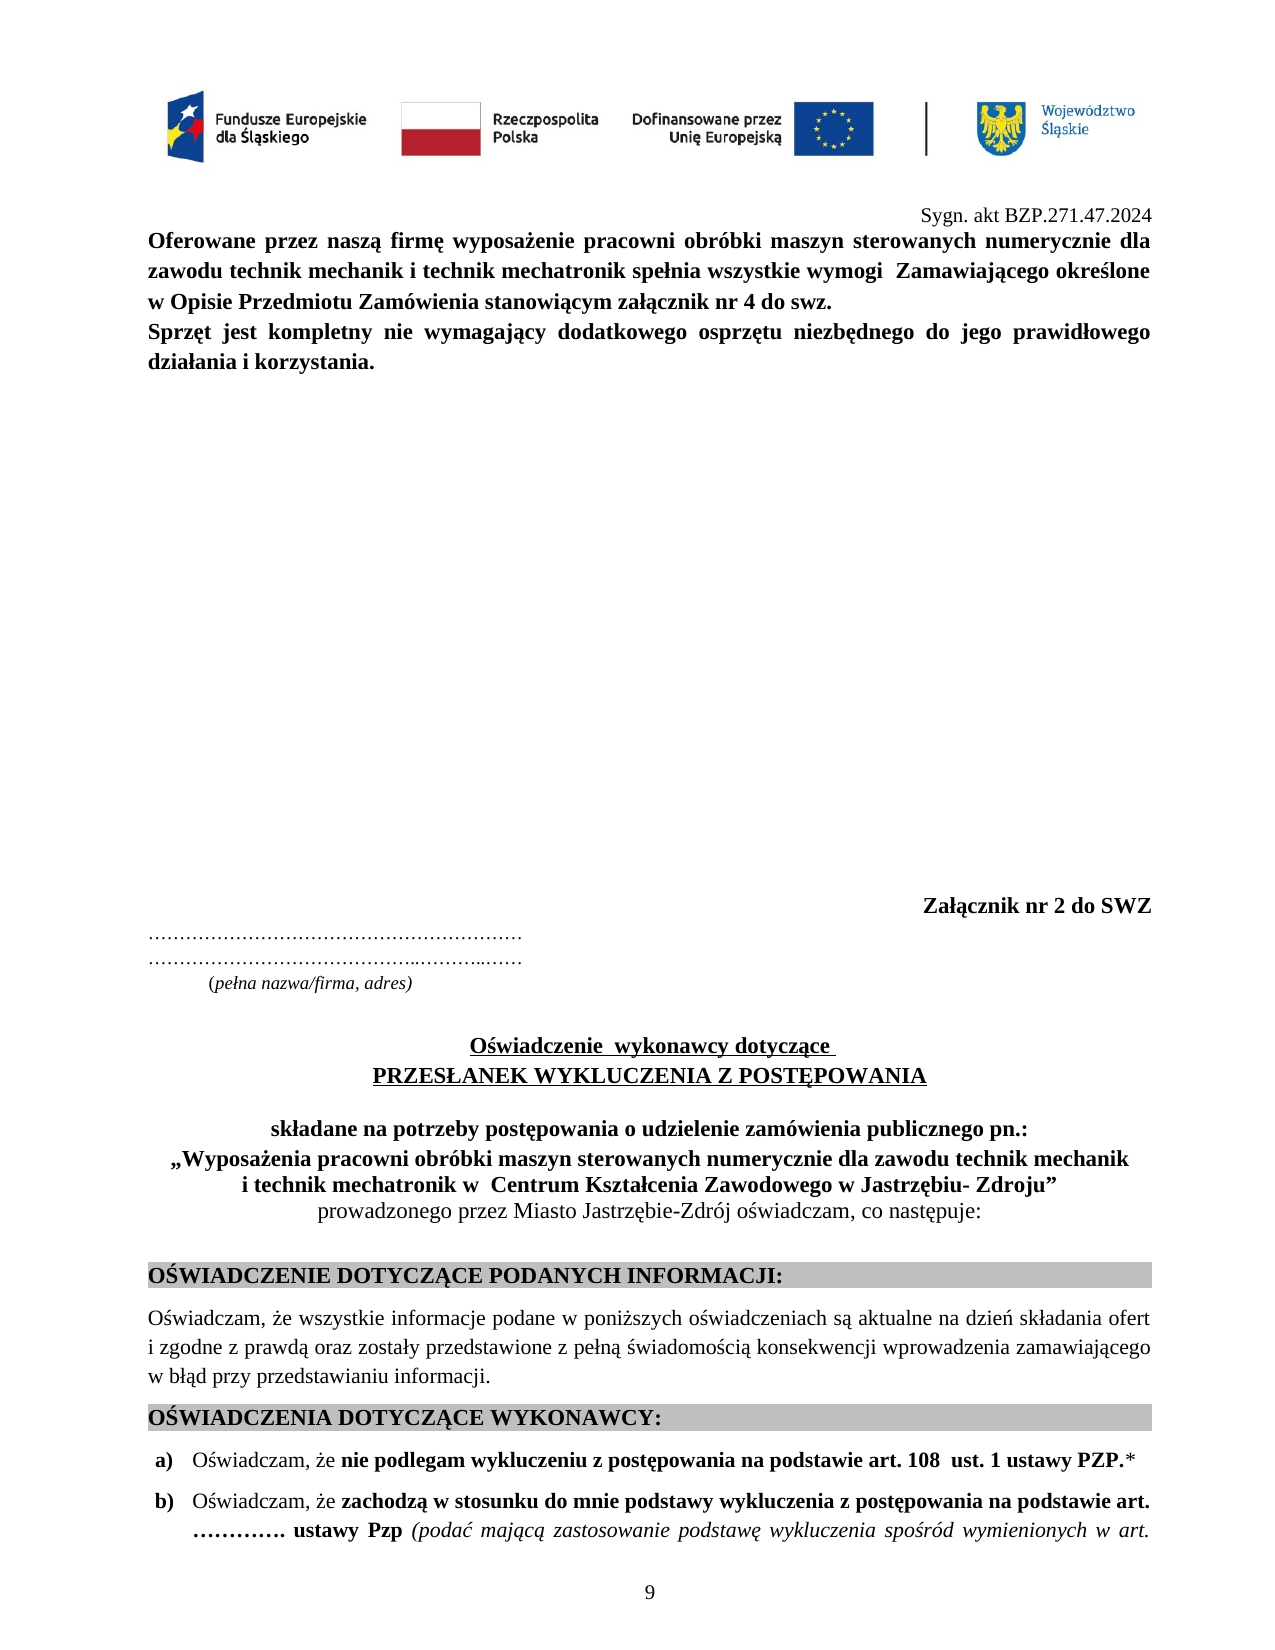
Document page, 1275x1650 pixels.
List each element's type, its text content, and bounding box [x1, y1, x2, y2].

text …………………………………………………………………………………………..………..…… [148, 922, 532, 968]
picture [150, 73, 1152, 180]
text Załącznik nr 2 do SWZ [148, 892, 1152, 918]
text (pełna nazwa/firma, adres) [148, 972, 532, 993]
text prowadzonego przez Miasto Jastrzębie-Zdrój oświadczam, co następuje: [148, 1197, 1152, 1224]
text Sprzęt jest kompletny nie wymagający dodatkowego osprzętu niezbędnego do jego prawidłowego działania i korzystania. [148, 318, 1152, 374]
text OŚWIADCZENIE DOTYCZĄCE PODANYCH INFORMACJI: [148, 1262, 1152, 1288]
text składane na potrzeby postępowania o udzielenie zamówienia publicznego pn.: [148, 1114, 1152, 1141]
text Oświadczenie wykonawcy dotyczące [148, 1032, 1152, 1058]
text „Wyposażenia pracowni obróbki maszyn sterowanych numerycznie dla zawodu technik mechanik i technik mechatronik w Centrum Kształcenia Zawodowego w Jastrzębiu- Zdroju” [148, 1145, 1152, 1197]
text Oferowane przez naszą firmę wyposażenie pracowni obróbki maszyn sterowanych numerycznie dla zawodu technik mechanik i technik mechatronik spełnia wszystkie wymogi Zamawiającego określone w Opisie Przedmiotu Zamówienia stanowiącym załącznik nr 4 do swz. [148, 227, 1152, 314]
text OŚWIADCZENIA DOTYCZĄCE WYKONAWCY: [148, 1404, 1152, 1431]
list Oświadczam, że nie podlegam wykluczeniu z postępowania na podstawie art. 108 ust. 1 ustawy PZP.* [155, 1447, 1152, 1472]
text Oświadczam, że wszystkie informacje podane w poniższych oświadczeniach są aktualne na dzień składania ofert i zgodne z prawdą oraz zostały przedstawione z pełną świadomością konsekwencji wprowadzenia zamawiającego w błąd przy przedstawianiu informacji. [148, 1305, 1152, 1388]
text PRZESŁANEK WYKLUCZENIA Z POSTĘPOWANIA [148, 1062, 1152, 1089]
